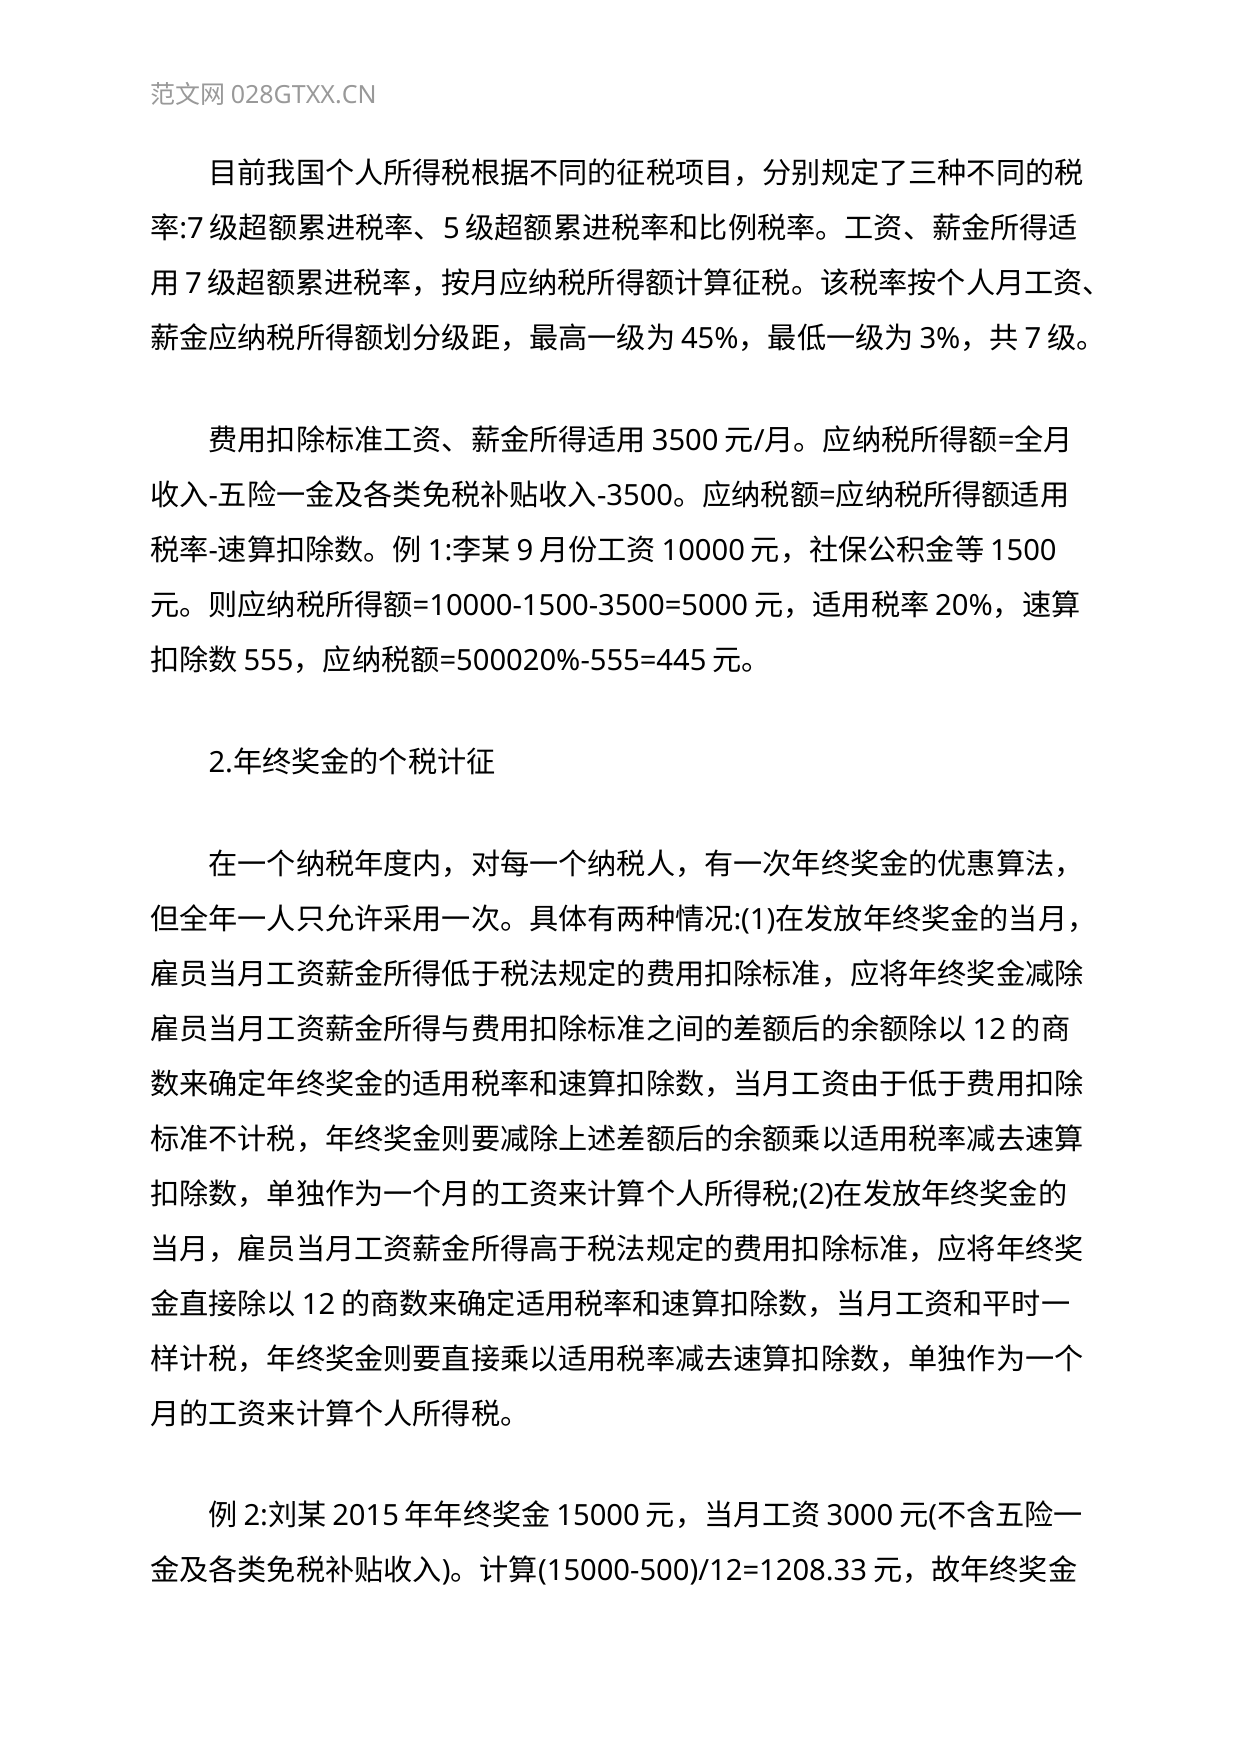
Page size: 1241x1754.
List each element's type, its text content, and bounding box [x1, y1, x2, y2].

text 费用扣除标准工资、薪金所得适用3500元/月。应纳税所得额=全月收入-五险一金及各类免税补贴收入-3500。应纳税额=应纳税所得额适用税率-速算扣除数。例1:李某9月份工资10000元，社保公积金等1500元。则应纳税所得额=10000-1500-3500=5000元，适用税率20%，速算扣除数555，应纳税额=500020%-555=445元。 [150, 417, 1090, 679]
text 目前我国个人所得税根据不同的征税项目，分别规定了三种不同的税率:7级超额累进税率、5级超额累进税率和比例税率。工资、薪金所得适用7级超额累进税率，按月应纳税所得额计算征税。该税率按个人月工资、薪金应纳税所得额划分级距，最高一级为45%，最低一级为3%，共7级。 [150, 150, 1090, 357]
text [150, 1492, 1090, 1589]
text 在一个纳税年度内，对每一个纳税人，有一次年终奖金的优惠算法，但全年一人只允许采用一次。具体有两种情况:(1)在发放年终奖金的当月，雇员当月工资薪金所得低于税法规定的费用扣除标准，应将年终奖金减除雇员当月工资薪金所得与费用扣除标准之间的差额后的余额除以12的商数来确定年终奖金的适用税率和速算扣除数，当月工资由于低于费用扣除标准不计税，年终奖金则要减除上述差额后的余额乘以适用税率减去速算扣除数，单独作为一个月的工资来计算个人所得税;(2)在发放年终奖金的当月，雇员当月工资薪金所得高于税法规定的费用扣除标准，应将年终奖金直接除以12的商数来确定适用税率和速算扣除数，当月工资和平时一样计税，年终奖金则要直接乘以适用税率减去速算扣除数，单独作为一个月的工资来计算个人所得税。 [150, 841, 1090, 1432]
text 2.年终奖金的个税计征 [150, 739, 1090, 781]
